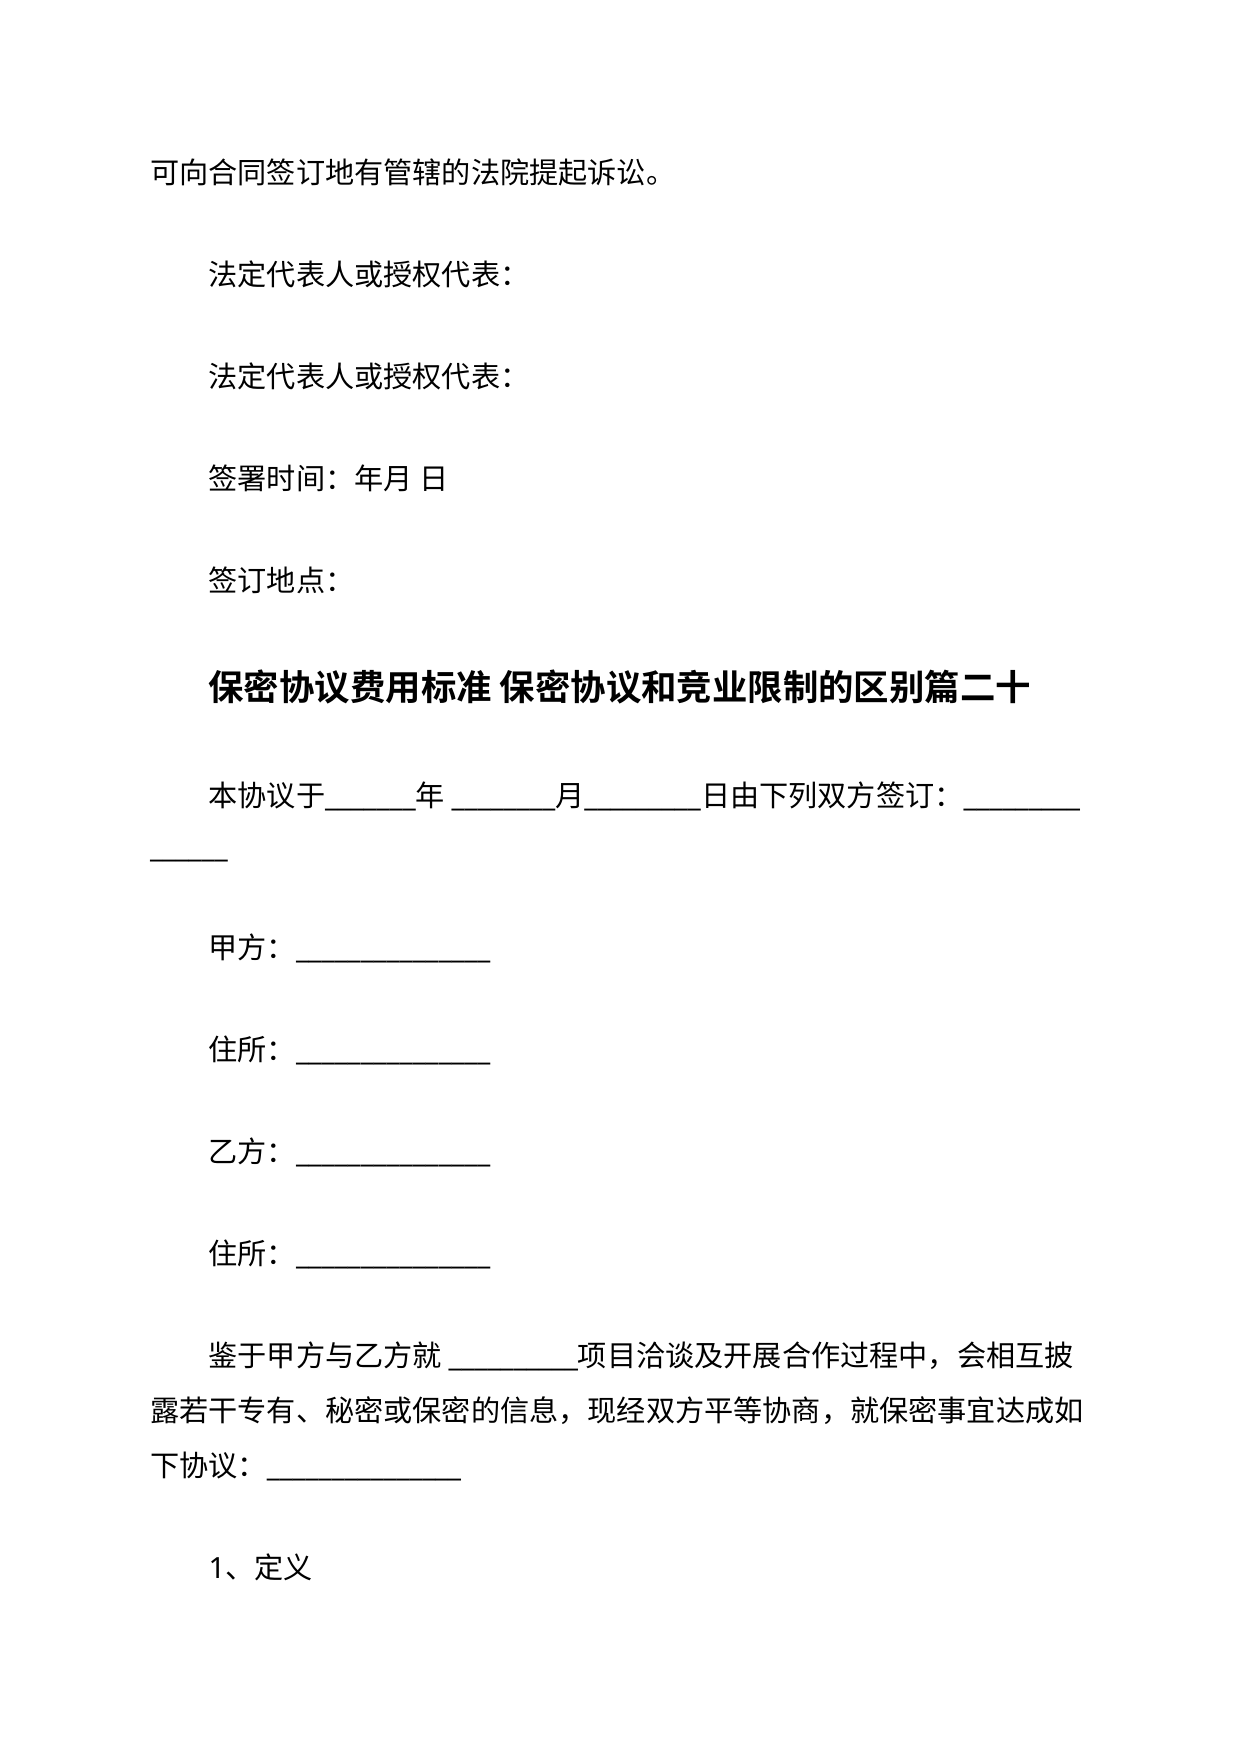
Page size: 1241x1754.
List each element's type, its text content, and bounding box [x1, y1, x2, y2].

text 法定代表人或授权代表： [150, 353, 1090, 396]
text 签订地点： [150, 557, 1090, 599]
text 甲方：_______________ [150, 925, 1090, 967]
text 1、定义 [150, 1545, 1090, 1587]
text 鉴于甲方与乙方就 __________项目洽谈及开展合作过程中，会相互披露若干专有、秘密或保密的信息，现经双方平等协商，就保密事宜达成如下协议：_______________ [150, 1333, 1090, 1485]
text 住所：_______________ [150, 1231, 1090, 1273]
text 保密协议费用标准 保密协议和竞业限制的区别篇二十 [150, 659, 1090, 710]
text 本协议于_______年 ________月_________日由下列双方签订：_______________ [150, 772, 1090, 866]
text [150, 150, 1090, 192]
text 法定代表人或授权代表： [150, 252, 1090, 294]
text 住所：_______________ [150, 1027, 1090, 1069]
text 签署时间：年月 日 [150, 455, 1090, 498]
text 乙方：_______________ [150, 1129, 1090, 1171]
